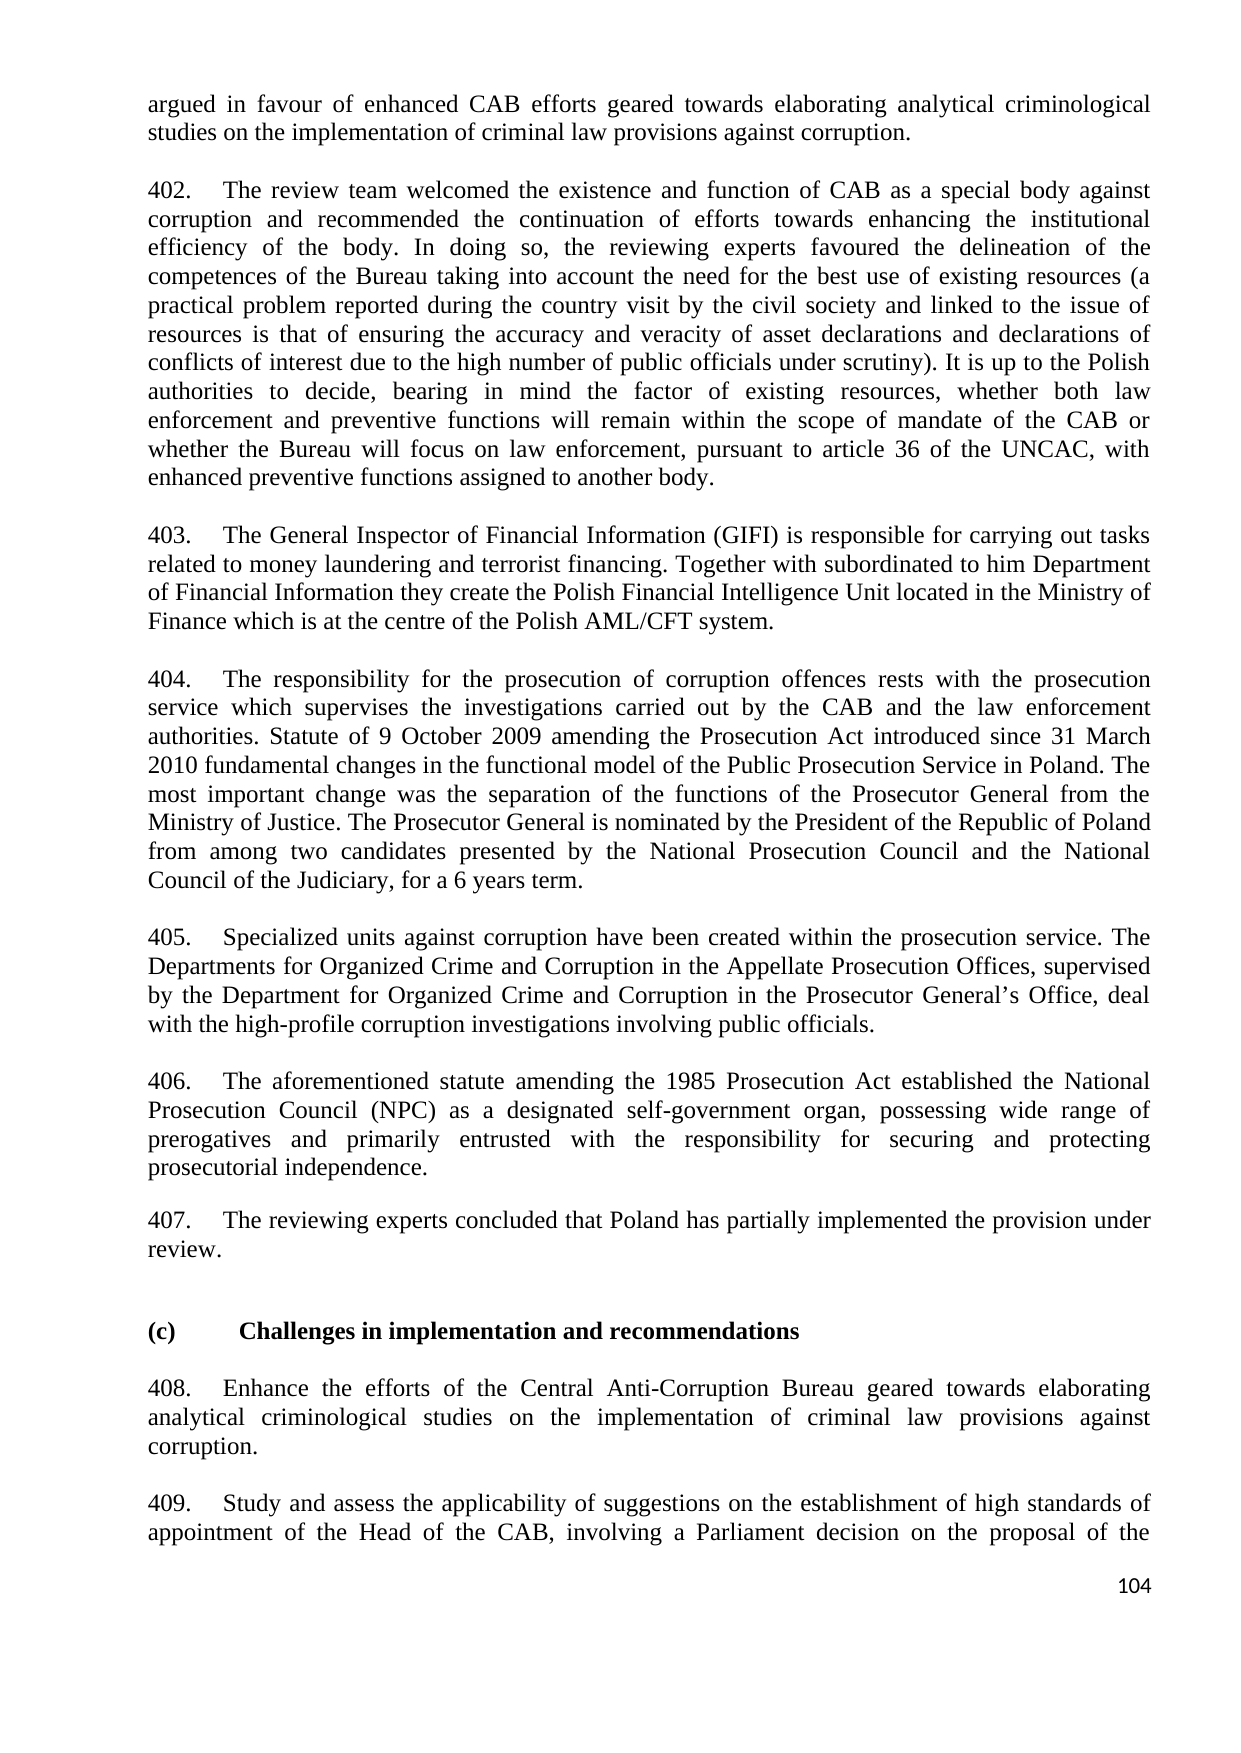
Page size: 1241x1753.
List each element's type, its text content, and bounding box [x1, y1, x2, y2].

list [148, 89, 1152, 146]
list Specialized units against corruption have been created within the prosecution service. The Departments for Organized Crime and Corruption in the Appellate Prosecution Offices, supervised by the Department for Organized Crime and Corruption in the Prosecutor General’s Office, deal with the high-profile corruption investigations involving public officials. [148, 922, 1152, 1037]
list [148, 1488, 1152, 1546]
list The General Inspector of Financial Information (GIFI) is responsible for carrying out tasks related to money laundering and terrorist financing. Together with subordinated to him Department of Financial Information they create the Polish Financial Intelligence Unit located in the Ministry of Finance which is at the centre of the Polish AML/CFT system. [148, 520, 1152, 635]
list The review team welcomed the existence and function of CAB as a special body against corruption and recommended the continuation of efforts towards enhancing the institutional efficiency of the body. In doing so, the reviewing experts favoured the delineation of the competences of the Bureau taking into account the need for the best use of existing resources (a practical problem reported during the country visit by the civil society and linked to the issue of resources is that of ensuring the accuracy and veracity of asset declarations and declarations of conflicts of interest due to the high number of public officials under scrutiny). It is up to the Polish authorities to decide, bearing in mind the factor of existing resources, whether both law enforcement and preventive functions will remain within the scope of mandate of the CAB or whether the Bureau will focus on law enforcement, pursuant to article 36 of the UNCAC, with enhanced preventive functions assigned to another body. [148, 175, 1152, 491]
text (c) Challenges in implementation and recommendations [148, 1316, 1152, 1345]
list The reviewing experts concluded that Poland has partially implemented the provision under review. [148, 1205, 1152, 1263]
list Enhance the efforts of the Central Anti-Corruption Bureau geared towards elaborating analytical criminological studies on the implementation of criminal law provisions against corruption. [148, 1373, 1152, 1460]
list The aforementioned statute amending the 1985 Prosecution Act established the National Prosecution Council (NPC) as a designated self-government organ, possessing wide range of prerogatives and primarily entrusted with the responsibility for securing and protecting prosecutorial independence. [148, 1066, 1152, 1181]
list The responsibility for the prosecution of corruption offences rests with the prosecution service which supervises the investigations carried out by the CAB and the law enforcement authorities. Statute of 9 October 2009 amending the Prosecution Act introduced since 31 March 2010 fundamental changes in the functional model of the Public Prosecution Service in Poland. The most important change was the separation of the functions of the Prosecutor General from the Ministry of Justice. The Prosecutor General is nominated by the President of the Republic of Poland from among two candidates presented by the National Prosecution Council and the National Council of the Judiciary, for a 6 years term. [148, 664, 1152, 894]
